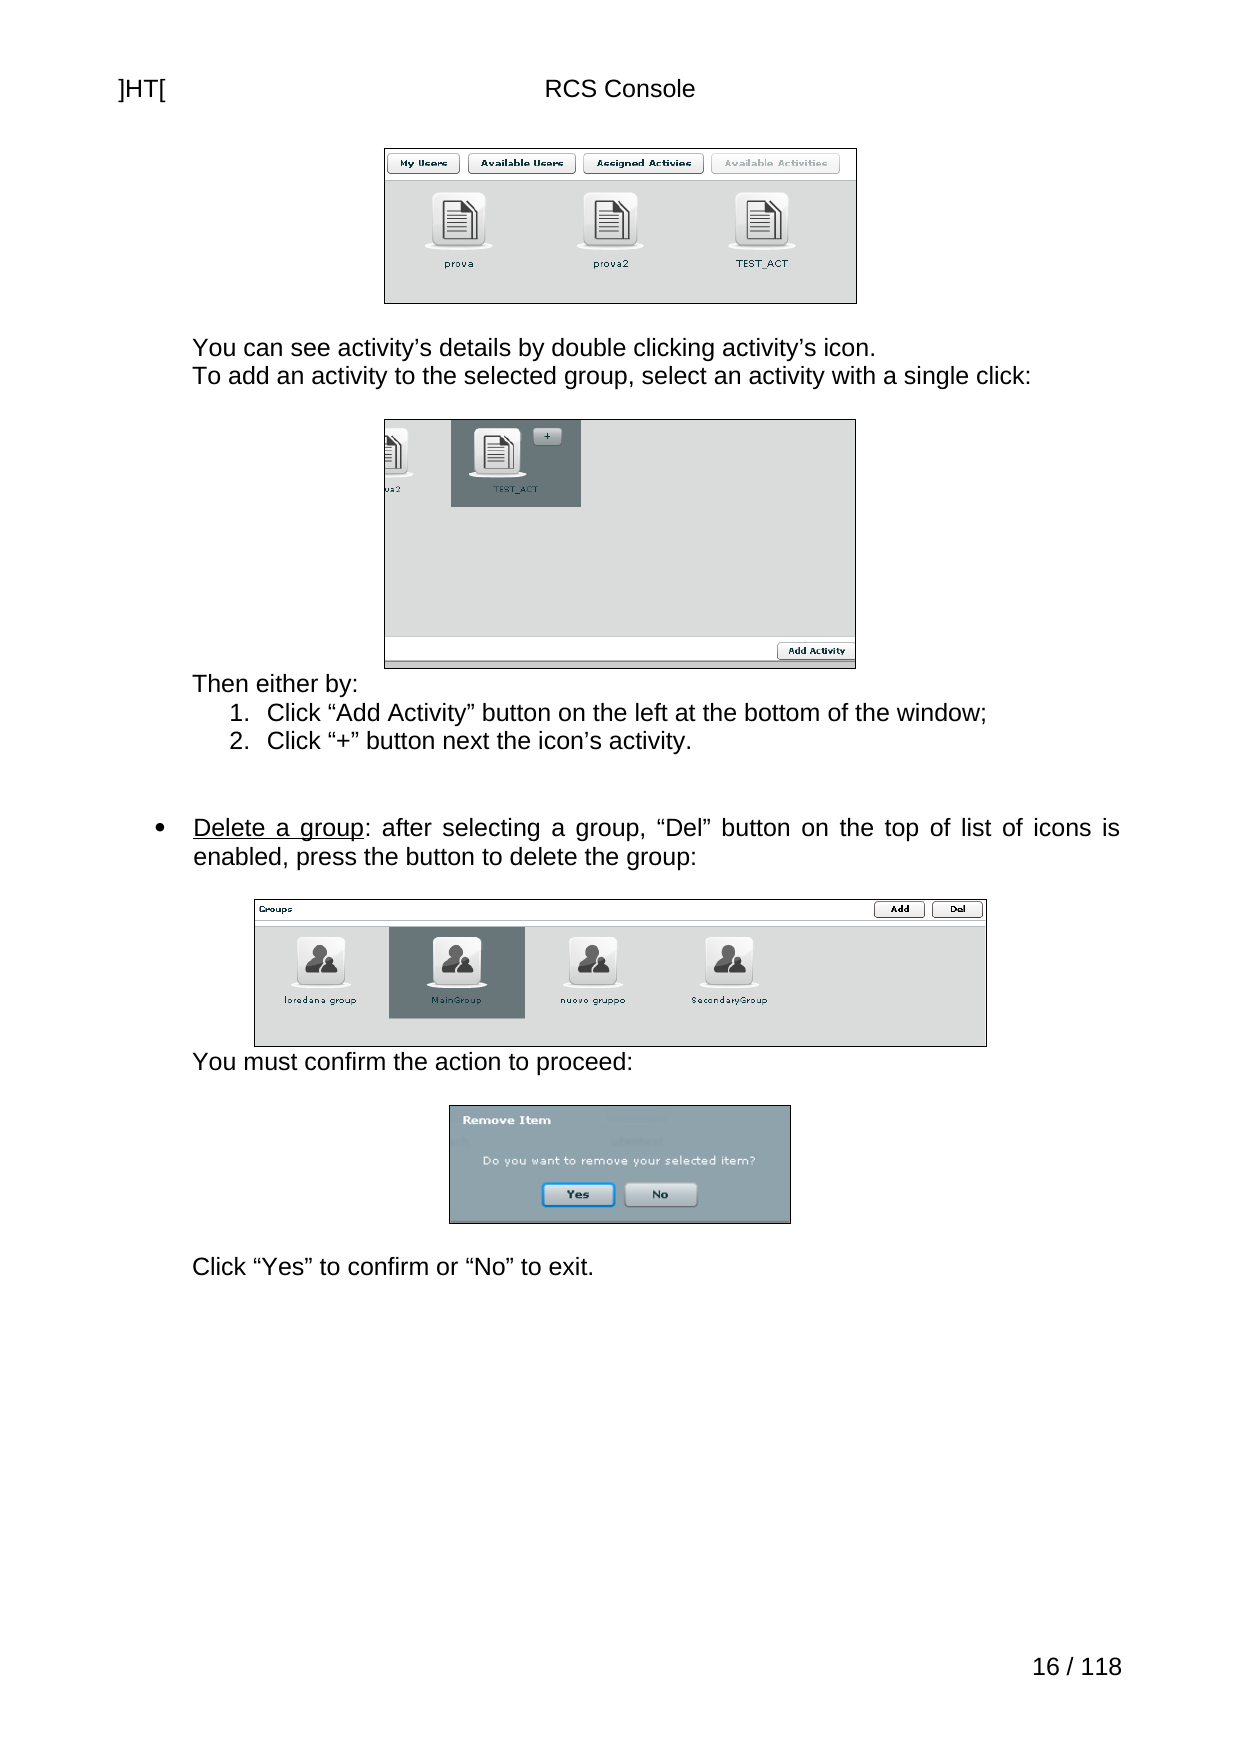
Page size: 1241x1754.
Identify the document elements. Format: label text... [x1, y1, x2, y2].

list Click “+” button next the icon’s activity. [229, 726, 1122, 755]
text Then either by: [118, 669, 1122, 698]
picture [385, 149, 856, 303]
text To add an activity to the selected group, select an activity with a single click: [192, 361, 1122, 390]
picture [255, 900, 986, 1046]
text You must confirm the action to proceed: [118, 1047, 1122, 1076]
text You can see activity’s details by double clicking activity’s icon. [192, 333, 1122, 361]
list Delete a group: after selecting a group, “Del” button on the top of list of icons is enabled, press the button to delete the group: [156, 813, 1122, 870]
picture [450, 1106, 790, 1223]
picture [385, 420, 855, 668]
list Click “Add Activity” button on the left at the bottom of the window; [229, 698, 1122, 726]
text Click “Yes” to confirm or “No” to exit. [192, 1224, 1122, 1281]
